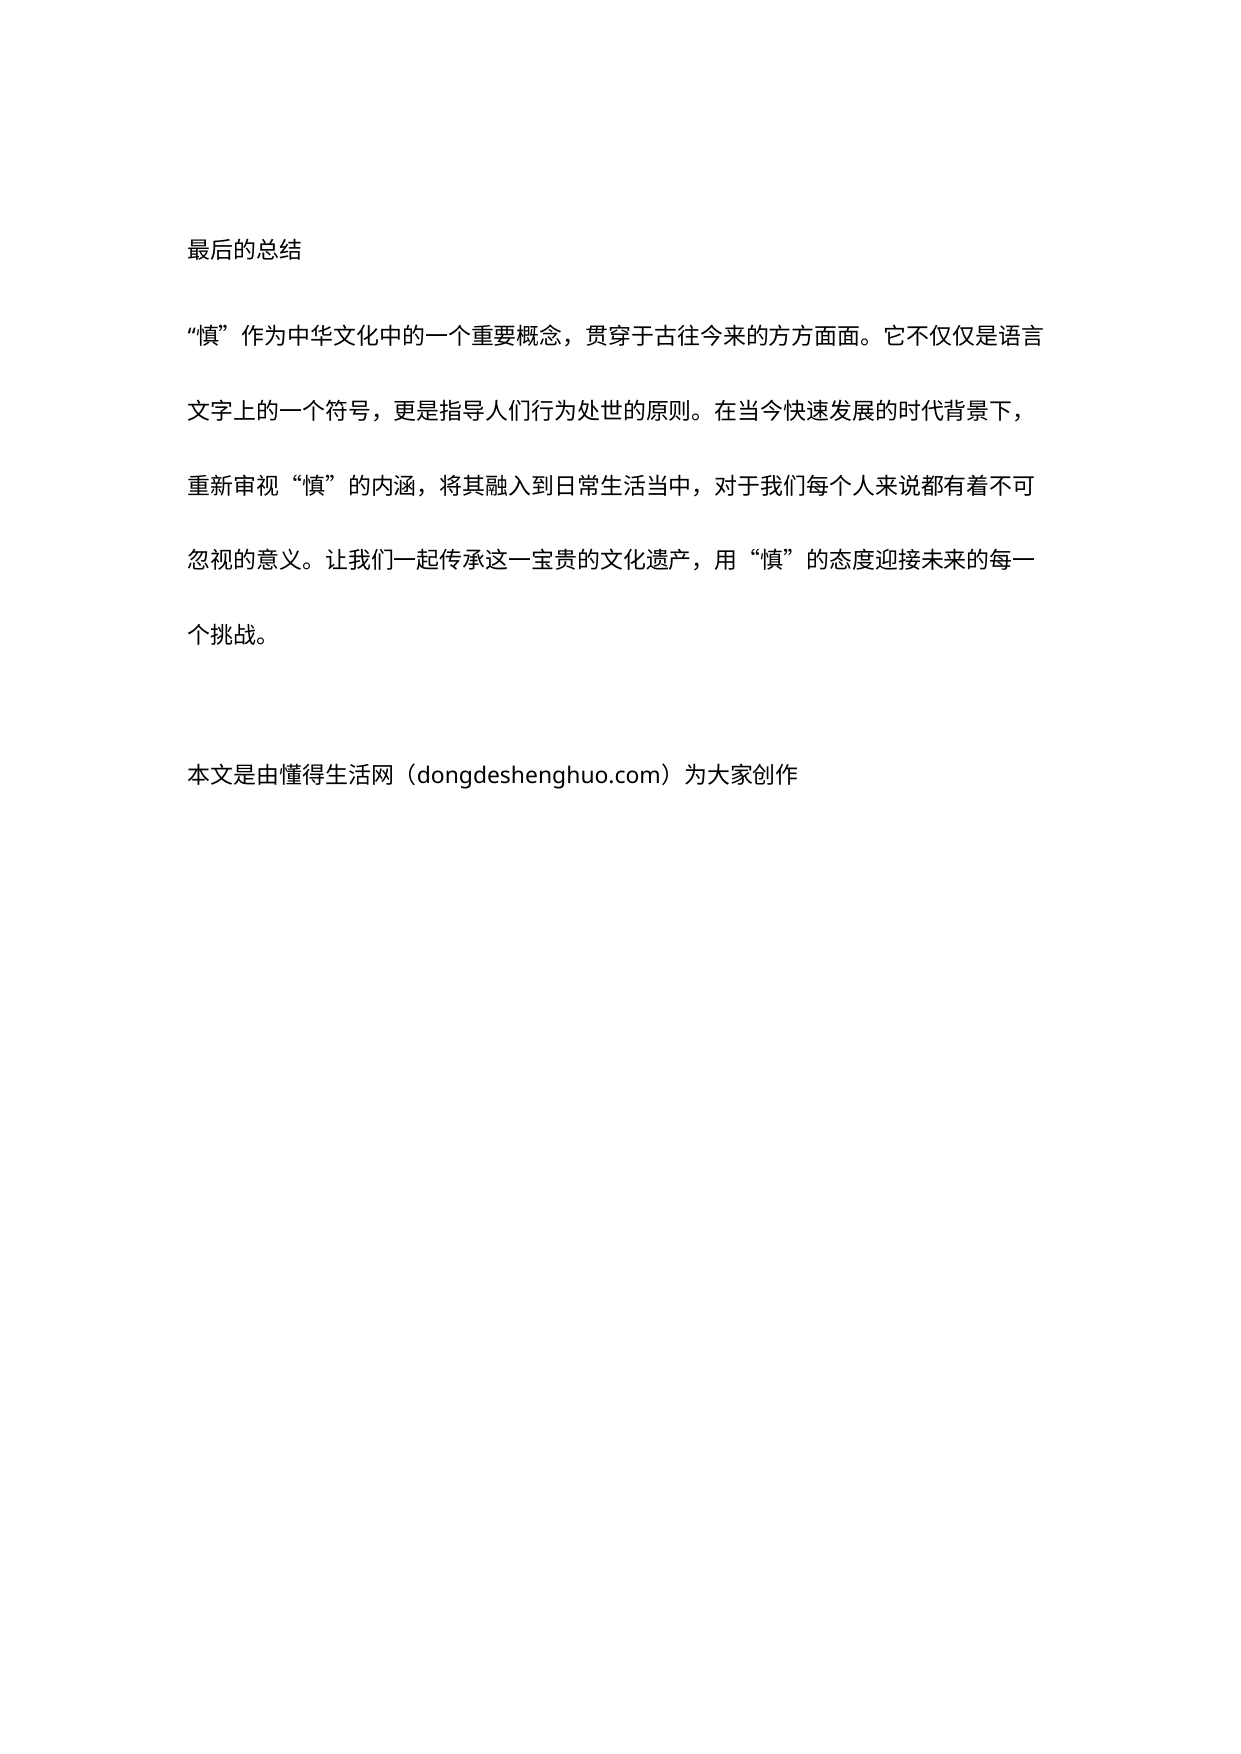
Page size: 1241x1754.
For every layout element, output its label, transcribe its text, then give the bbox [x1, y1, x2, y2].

text 本文是由懂得生活网（dongdeshenghuo.com）为大家创作 [187, 742, 1053, 807]
text 最后的总结 [187, 216, 1053, 281]
text “慎”作为中华文化中的一个重要概念，贯穿于古往今来的方方面面。它不仅仅是语言文字上的一个符号，更是指导人们行为处世的原则。在当今快速发展的时代背景下，重新审视“慎”的内涵，将其融入到日常生活当中，对于我们每个人来说都有着不可忽视的意义。让我们一起传承这一宝贵的文化遗产，用“慎”的态度迎接未来的每一个挑战。 [187, 302, 1053, 666]
